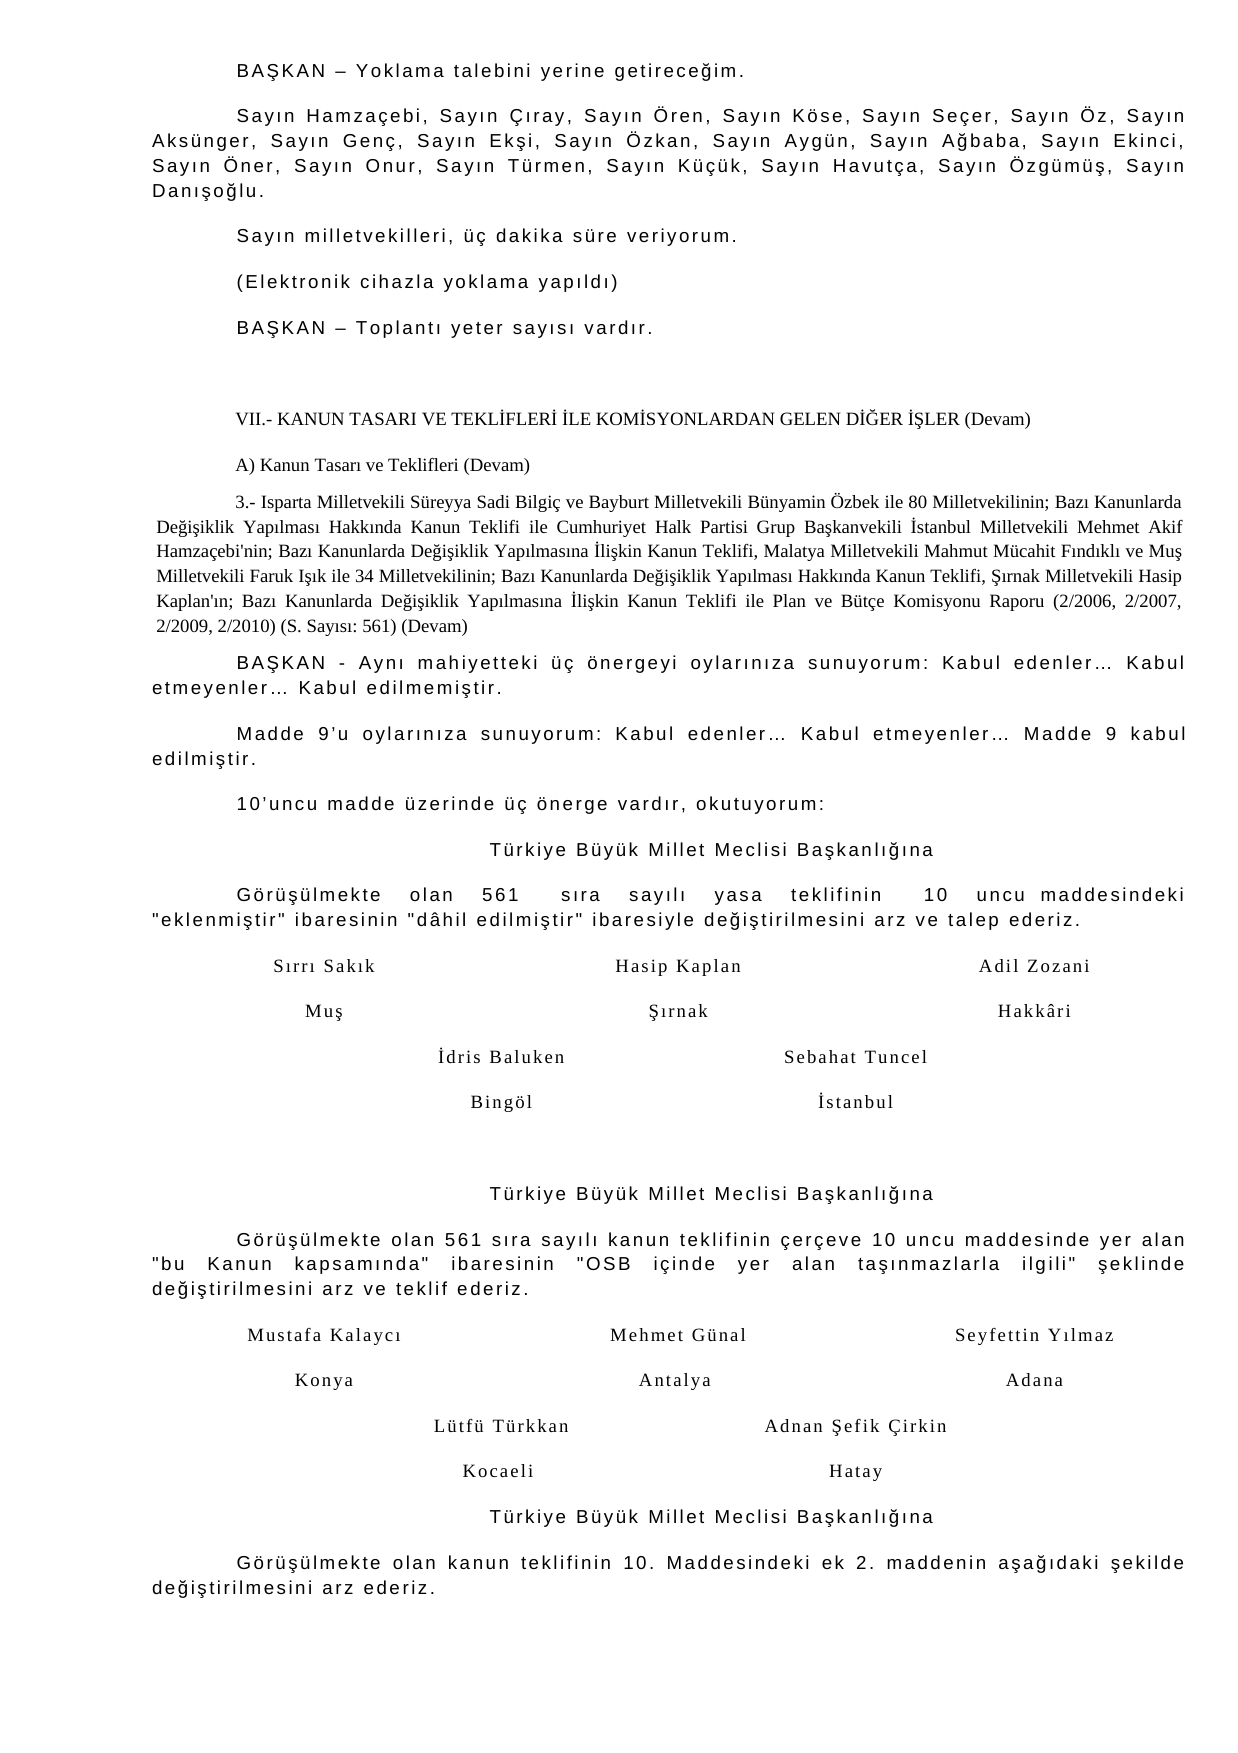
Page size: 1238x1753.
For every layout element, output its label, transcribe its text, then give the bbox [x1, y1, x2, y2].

text A) Kanun Tasarı ve Teklifleri (Devam) [156, 453, 1184, 475]
text (Elektronik cihazla yoklama yapıldı) [152, 271, 1186, 292]
text Madde 9’u oylarınıza sunuyorum: Kabul edenler… Kabul etmeyenler… Madde 9 kabul edilmiştir. [152, 722, 1186, 769]
text Konya Antalya Adana [152, 1369, 1186, 1391]
text BAŞKAN – Toplantı yeter sayısı vardır. [152, 317, 1186, 338]
text Bingöl İstanbul [152, 1091, 1186, 1113]
text Mustafa Kalaycı Mehmet Günal Seyfettin Yılmaz [152, 1323, 1186, 1345]
text Görüşülmekte olan kanun teklifinin 10. Maddesindeki ek 2. maddenin aşağıdaki şekilde değiştirilmesini arz ederiz. [152, 1552, 1186, 1598]
text Kocaeli Hatay [152, 1460, 1186, 1482]
text Türkiye Büyük Millet Meclisi Başkanlığına [152, 838, 1186, 860]
text Sayın Hamzaçebi, Sayın Çıray, Sayın Ören, Sayın Köse, Sayın Seçer, Sayın Öz, Sayın Aksünger, Sayın Genç, Sayın Ekşi, Sayın Özkan, Sayın Aygün, Sayın Ağbaba, Sayın Ekinci, Sayın Öner, Sayın Onur, Sayın Türmen, Sayın Küçük, Sayın Havutça, Sayın Özgümüş, Sayın Danışoğlu. [152, 105, 1186, 201]
text Lütfü Türkkan Adnan Şefik Çirkin [152, 1415, 1186, 1436]
text VII.- KANUN TASARI VE TEKLİFLERİ İLE KOMİSYONLARDAN GELEN DİĞER İŞLER (Devam) [156, 408, 1184, 429]
text Sayın milletvekilleri, üç dakika süre veriyorum. [152, 225, 1186, 247]
text 10’uncu madde üzerinde üç önerge vardır, okutuyorum: [152, 793, 1186, 814]
text Muş Şırnak Hakkâri [152, 1000, 1186, 1022]
text Görüşülmekte olan 561 sıra sayılı yasa teklifinin 10 uncu maddesindeki "eklenmiştir" ibaresinin "dâhil edilmiştir" ibaresiyle değiştirilmesini arz ve talep ederiz. [152, 884, 1186, 931]
text 3.- Isparta Milletvekili Süreyya Sadi Bilgiç ve Bayburt Milletvekili Bünyamin Özbek ile 80 Milletvekilinin; Bazı Kanunlarda Değişiklik Yapılması Hakkında Kanun Teklifi ile Cumhuriyet Halk Partisi Grup Başkanvekili İstanbul Milletvekili Mehmet Akif Hamzaçebi'nin; Bazı Kanunlarda Değişiklik Yapılmasına İlişkin Kanun Teklifi, Malatya Milletvekili Mahmut Mücahit Fındıklı ve Muş Milletvekili Faruk Işık ile 34 Milletvekilinin; Bazı Kanunlarda Değişiklik Yapılması Hakkında Kanun Teklifi, Şırnak Milletvekili Hasip Kaplan'ın; Bazı Kanunlarda Değişiklik Yapılmasına İlişkin Kanun Teklifi ile Plan ve Bütçe Komisyonu Raporu (2/2006, 2/2007, 2/2009, 2/2010) (S. Sayısı: 561) (Devam) [156, 491, 1184, 636]
text Türkiye Büyük Millet Meclisi Başkanlığına [152, 1183, 1186, 1204]
text İdris Baluken Sebahat Tuncel [152, 1046, 1186, 1067]
text BAŞKAN – Yoklama talebini yerine getireceğim. [152, 60, 1186, 81]
text Türkiye Büyük Millet Meclisi Başkanlığına [152, 1506, 1186, 1528]
text Sırrı Sakık Hasip Kaplan Adil Zozani [152, 954, 1186, 976]
text Görüşülmekte olan 561 sıra sayılı kanun teklifinin çerçeve 10 uncu maddesinde yer alan "bu Kanun kapsamında" ibaresinin "OSB içinde yer alan taşınmazlarla ilgili" şeklinde değiştirilmesini arz ve teklif ederiz. [152, 1228, 1186, 1299]
text BAŞKAN - Aynı mahiyetteki üç önergeyi oylarınıza sunuyorum: Kabul edenler… Kabul etmeyenler… Kabul edilmemiştir. [152, 652, 1186, 698]
